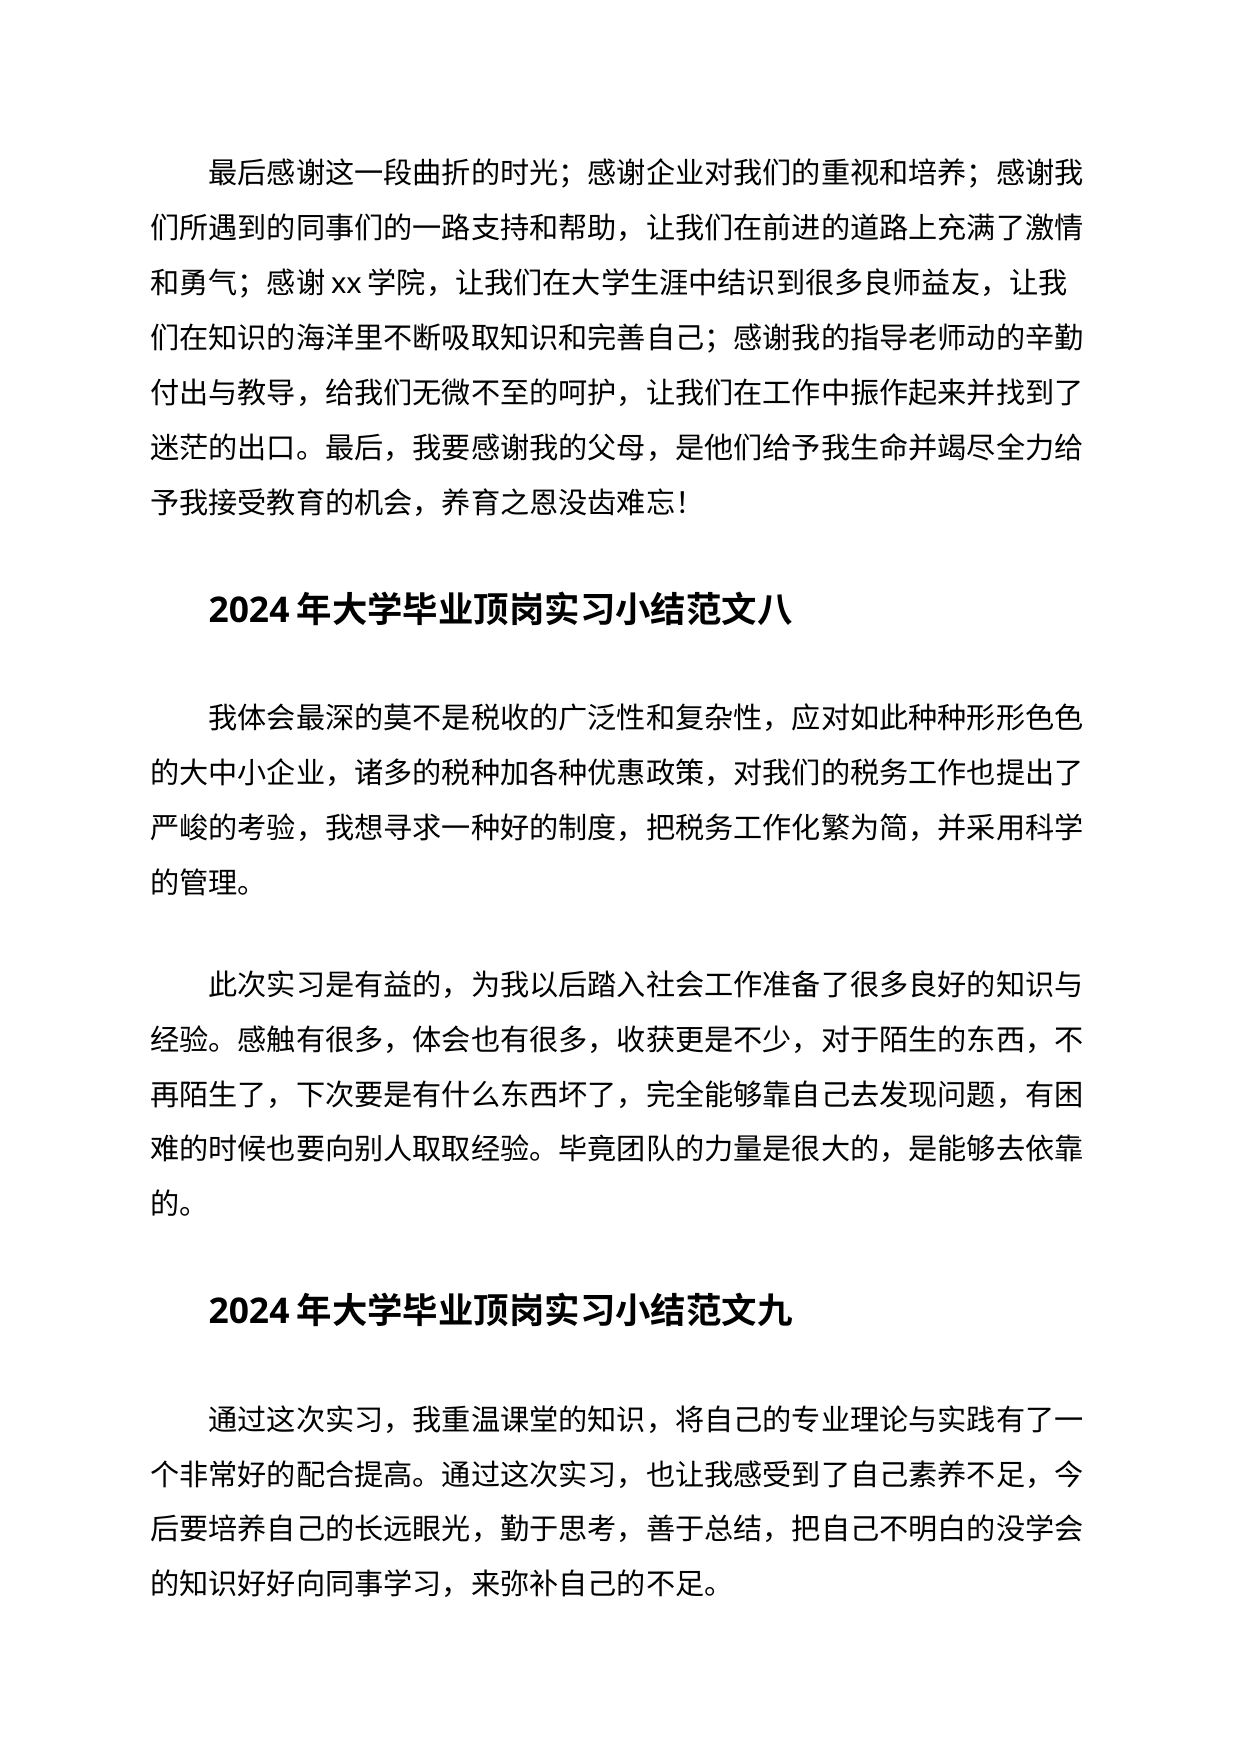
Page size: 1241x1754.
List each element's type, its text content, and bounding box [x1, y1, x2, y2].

text 通过这次实习，我重温课堂的知识，将自己的专业理论与实践有了一个非常好的配合提高。通过这次实习，也让我感受到了自己素养不足，今后要培养自己的长远眼光，勤于思考，善于总结，把自己不明白的没学会的知识好好向同事学习，来弥补自己的不足。 [150, 1396, 1090, 1603]
text 2024年大学毕业顶岗实习小结范文九 [150, 1283, 1090, 1334]
text 我体会最深的莫不是税收的广泛性和复杂性，应对如此种种形形色色的大中小企业，诸多的税种加各种优惠政策，对我们的税务工作也提出了严峻的考验，我想寻求一种好的制度，把税务工作化繁为简，并采用科学的管理。 [150, 695, 1090, 902]
text 最后感谢这一段曲折的时光；感谢企业对我们的重视和培养；感谢我们所遇到的同事们的一路支持和帮助，让我们在前进的道路上充满了激情和勇气；感谢xx学院，让我们在大学生涯中结识到很多良师益友，让我们在知识的海洋里不断吸取知识和完善自己；感谢我的指导老师动的辛勤付出与教导，给我们无微不至的呵护，让我们在工作中振作起来并找到了迷茫的出口。最后，我要感谢我的父母，是他们给予我生命并竭尽全力给予我接受教育的机会，养育之恩没齿难忘！ [150, 150, 1090, 522]
text 此次实习是有益的，为我以后踏入社会工作准备了很多良好的知识与经验。感触有很多，体会也有很多，收获更是不少，对于陌生的东西，不再陌生了，下次要是有什么东西坏了，完全能够靠自己去发现问题，有困难的时候也要向别人取取经验。毕竟团队的力量是很大的，是能够去依靠的。 [150, 961, 1090, 1223]
text 2024年大学毕业顶岗实习小结范文八 [150, 581, 1090, 633]
